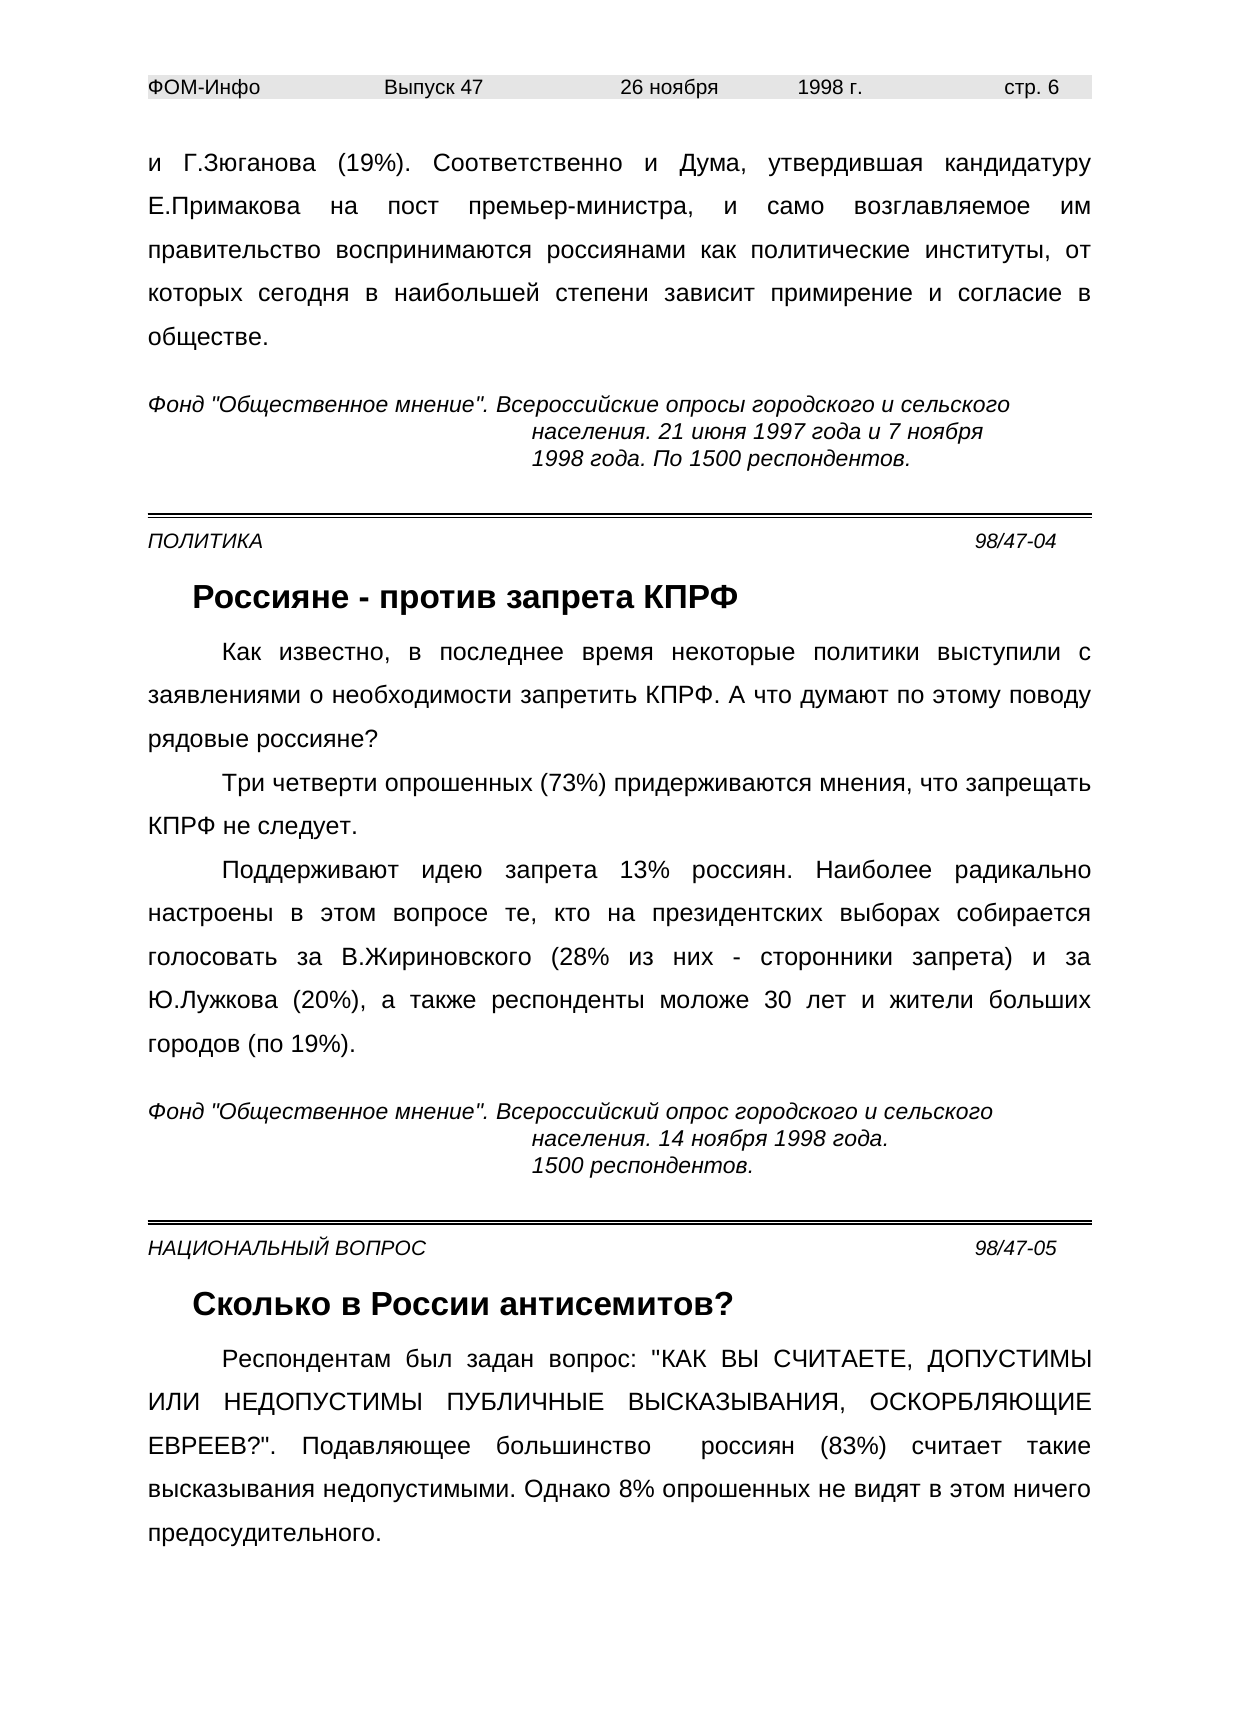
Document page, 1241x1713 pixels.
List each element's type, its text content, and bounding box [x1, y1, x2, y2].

text Фонд "Общественное мнение". Всероссийские опросы городского и сельского населения. 21 июня 1997 года и 7 ноября 1998 года. По 1500 респондентов. [148, 390, 1092, 472]
text Поддерживают идею запрета 13% россиян. Наиболее радикально настроены в этом вопросе те, кто на президентских выборах собирается голосовать за В.Жириновского (28% из них - сторонники запрета) и за Ю.Лужкова (20%), а также респонденты моложе 30 лет и жители больших городов (по 19%). [148, 854, 1092, 1058]
text Три четверти опрошенных (73%) придерживаются мнения, что запрещать КПРФ не следует. [148, 767, 1092, 840]
subtitle Сколько в России антисемитов? [192, 1287, 1092, 1323]
text Национальный вопрос 98/47-05 [148, 1225, 1092, 1262]
text Фонд "Общественное мнение". Всероссийский опрос городского и сельского населения. 14 ноября 1998 года. 1500 респондентов. [148, 1097, 1092, 1178]
text Как известно, в последнее время некоторые политики выступили с заявлениями о необходимости запретить КПРФ. А что думают по этому поводу рядовые россияне? [148, 637, 1092, 753]
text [148, 148, 1092, 351]
text Политика 98/47-04 [148, 518, 1092, 556]
text Респондентам был задан вопрос: "как вы считаете, допустимы или недопустимы публичные высказывания, оскорбляющие евреев?". Подавляющее большинство россиян (83%) считает такие высказывания недопустимыми. Однако 8% опрошенных не видят в этом ничего предосудительного. [148, 1343, 1092, 1547]
subtitle Россияне - против запрета КПРФ [192, 581, 1092, 616]
